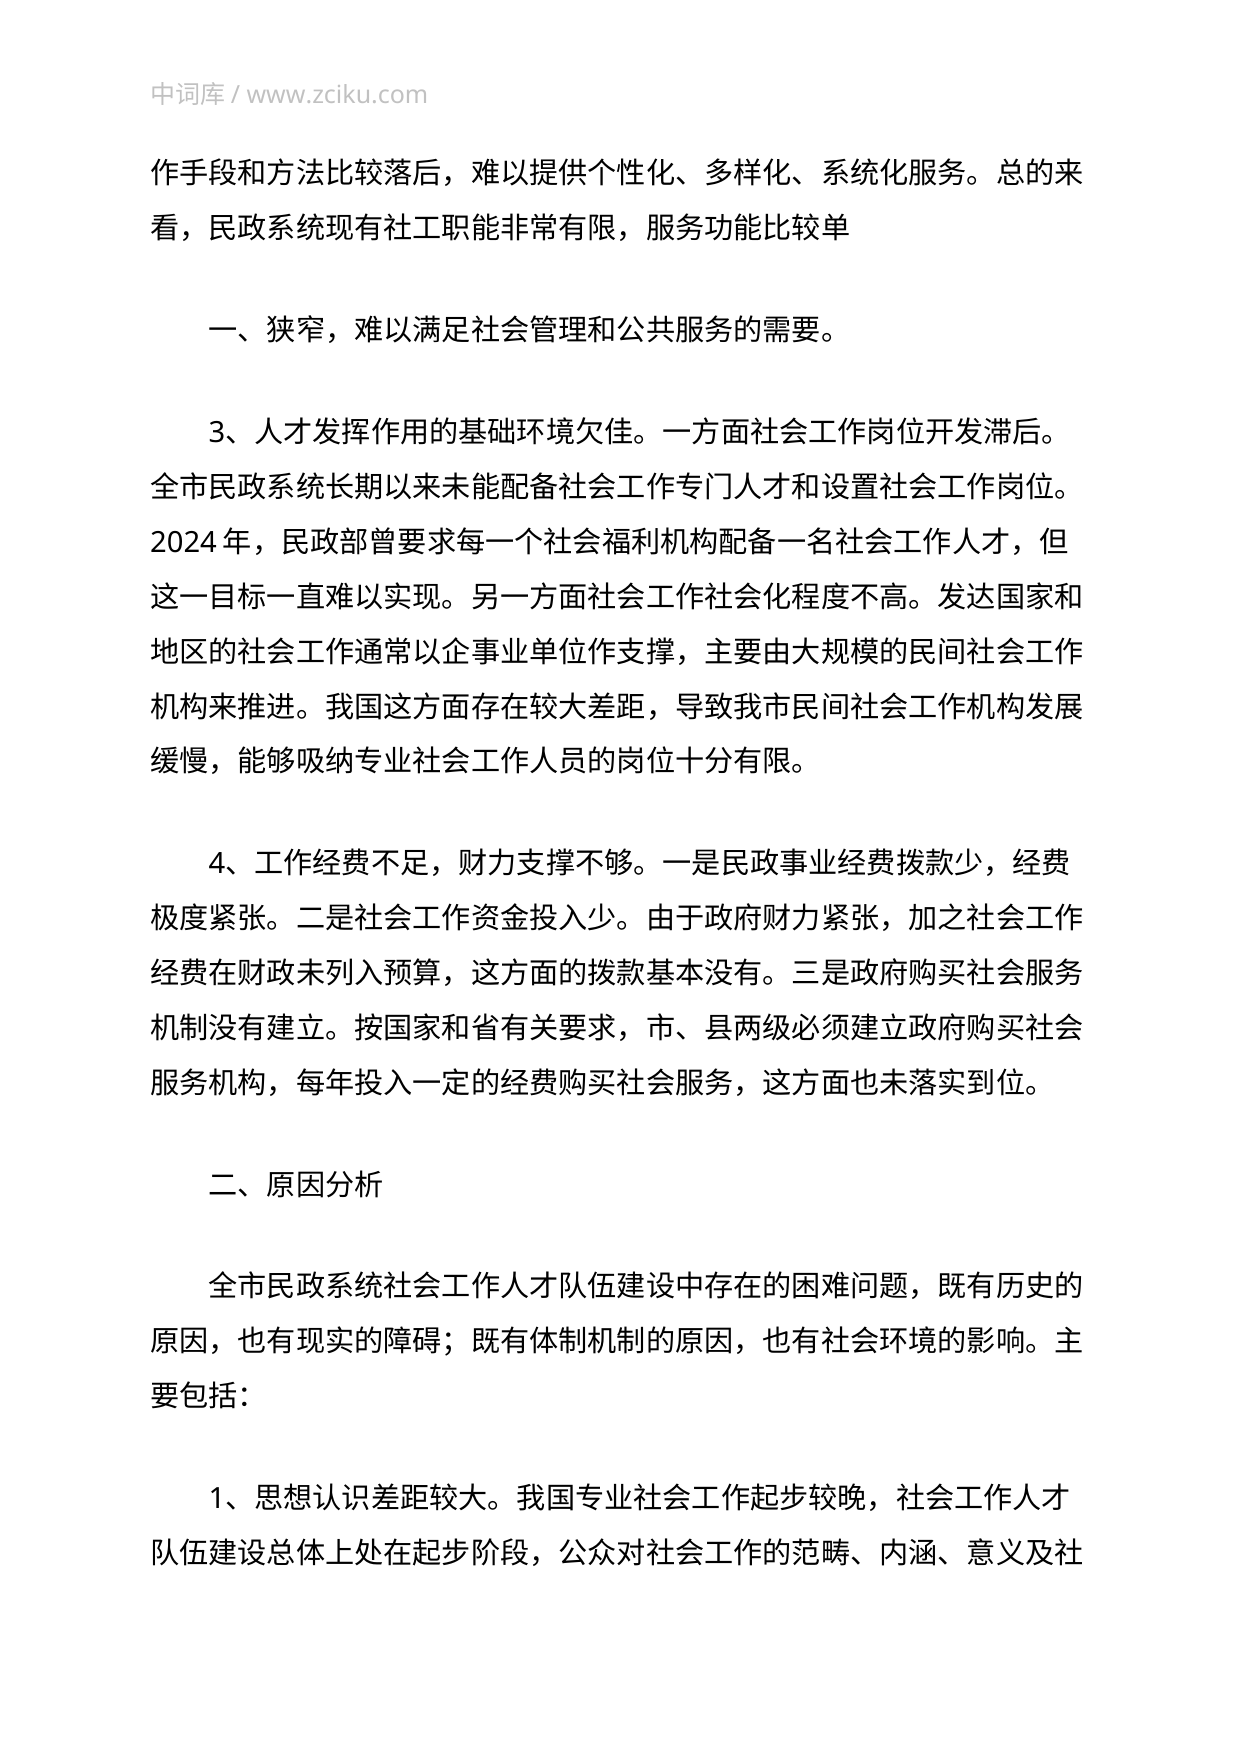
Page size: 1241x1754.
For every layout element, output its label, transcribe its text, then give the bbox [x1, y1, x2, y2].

text 二、原因分析 [150, 1161, 1090, 1203]
text 全市民政系统社会工作人才队伍建设中存在的困难问题，既有历史的原因，也有现实的障碍；既有体制机制的原因，也有社会环境的影响。主要包括： [150, 1263, 1090, 1415]
text 4、工作经费不足，财力支撑不够。一是民政事业经费拨款少，经费极度紧张。二是社会工作资金投入少。由于政府财力紧张，加之社会工作经费在财政未列入预算，这方面的拨款基本没有。三是政府购买社会服务机制没有建立。按国家和省有关要求，市、县两级必须建立政府购买社会服务机构，每年投入一定的经费购买社会服务，这方面也未落实到位。 [150, 840, 1090, 1102]
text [150, 1474, 1090, 1572]
text 一、狭窄，难以满足社会管理和公共服务的需要。 [150, 307, 1090, 349]
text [150, 150, 1090, 247]
text 3、人才发挥作用的基础环境欠佳。一方面社会工作岗位开发滞后。全市民政系统长期以来未能配备社会工作专门人才和设置社会工作岗位。2024年，民政部曾要求每一个社会福利机构配备一名社会工作人才，但这一目标一直难以实现。另一方面社会工作社会化程度不高。发达国家和地区的社会工作通常以企事业单位作支撑，主要由大规模的民间社会工作机构来推进。我国这方面存在较大差距，导致我市民间社会工作机构发展缓慢，能够吸纳专业社会工作人员的岗位十分有限。 [150, 408, 1090, 780]
